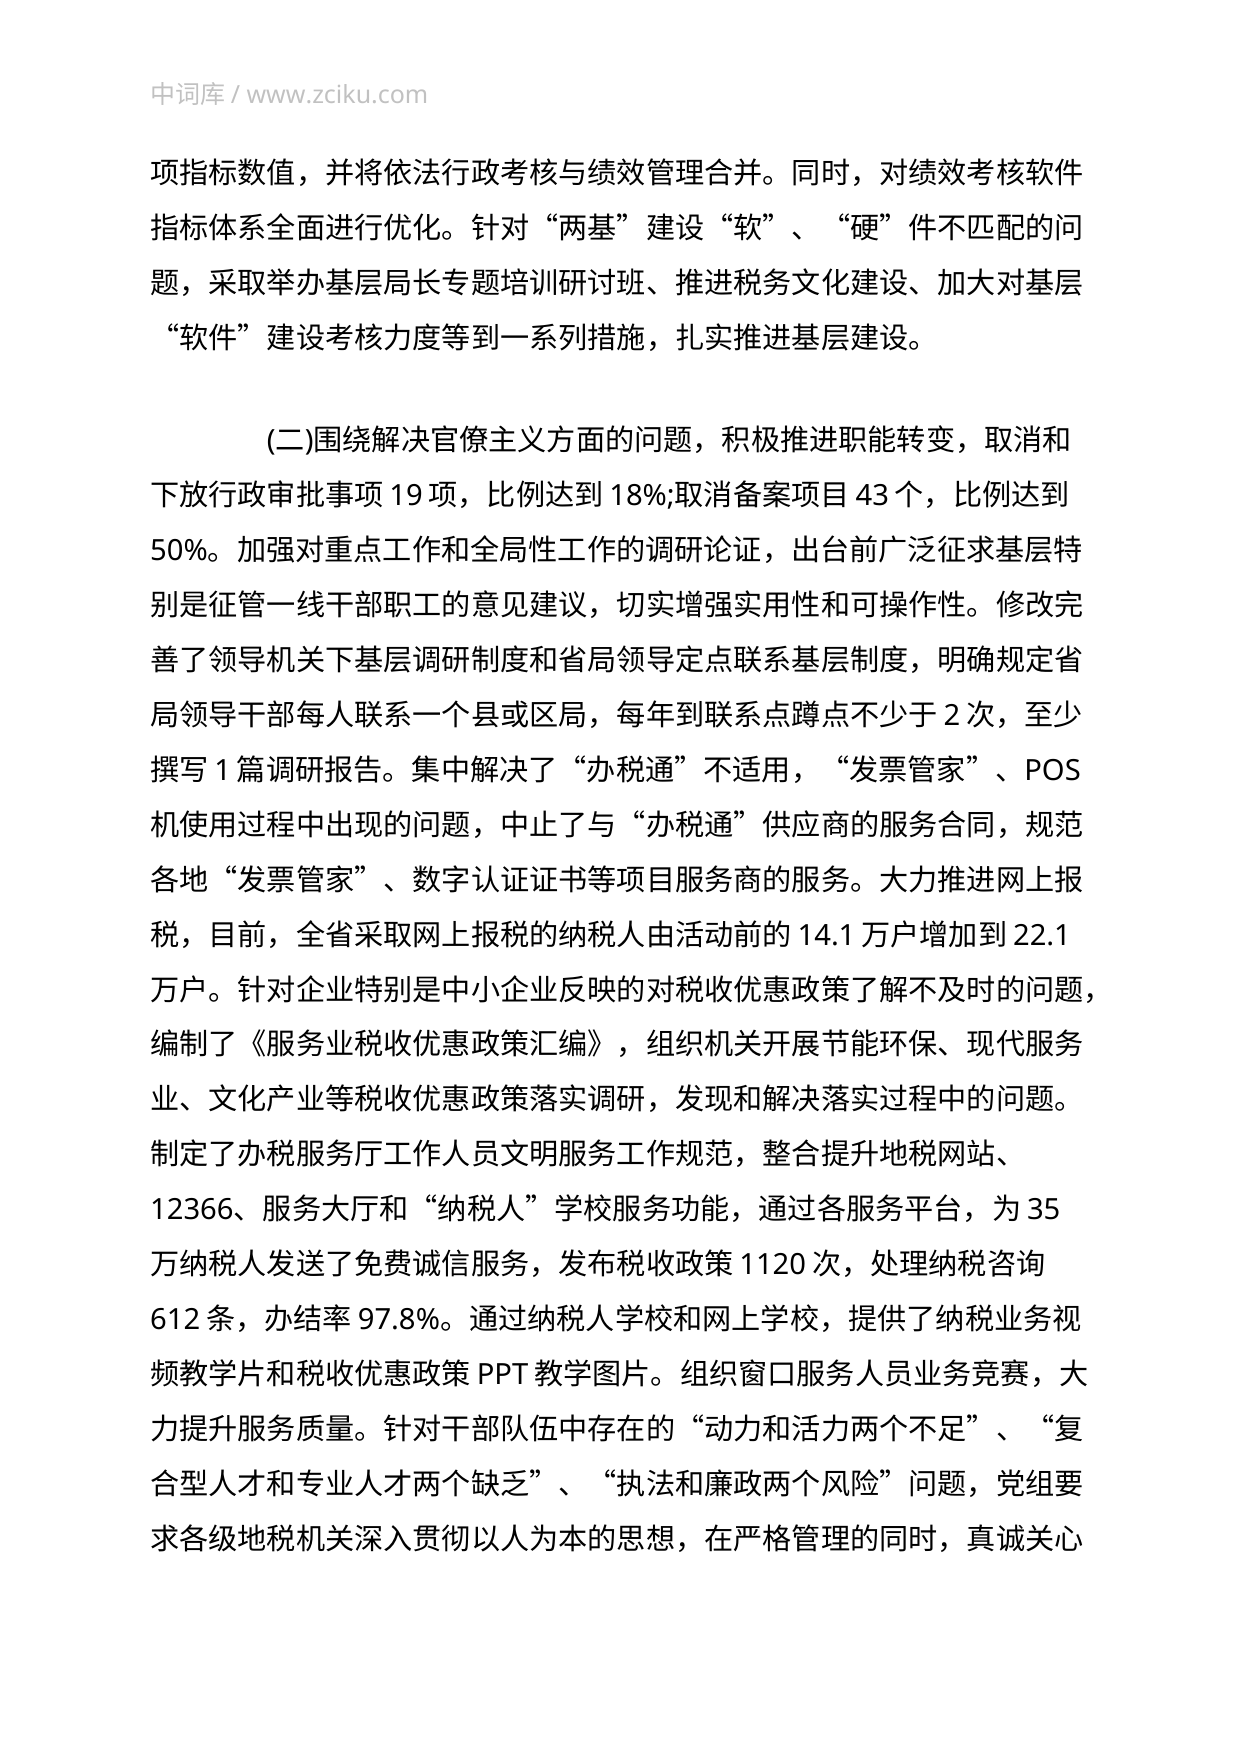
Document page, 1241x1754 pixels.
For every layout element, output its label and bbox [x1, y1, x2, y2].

text [150, 416, 1090, 1558]
text [150, 150, 1090, 357]
